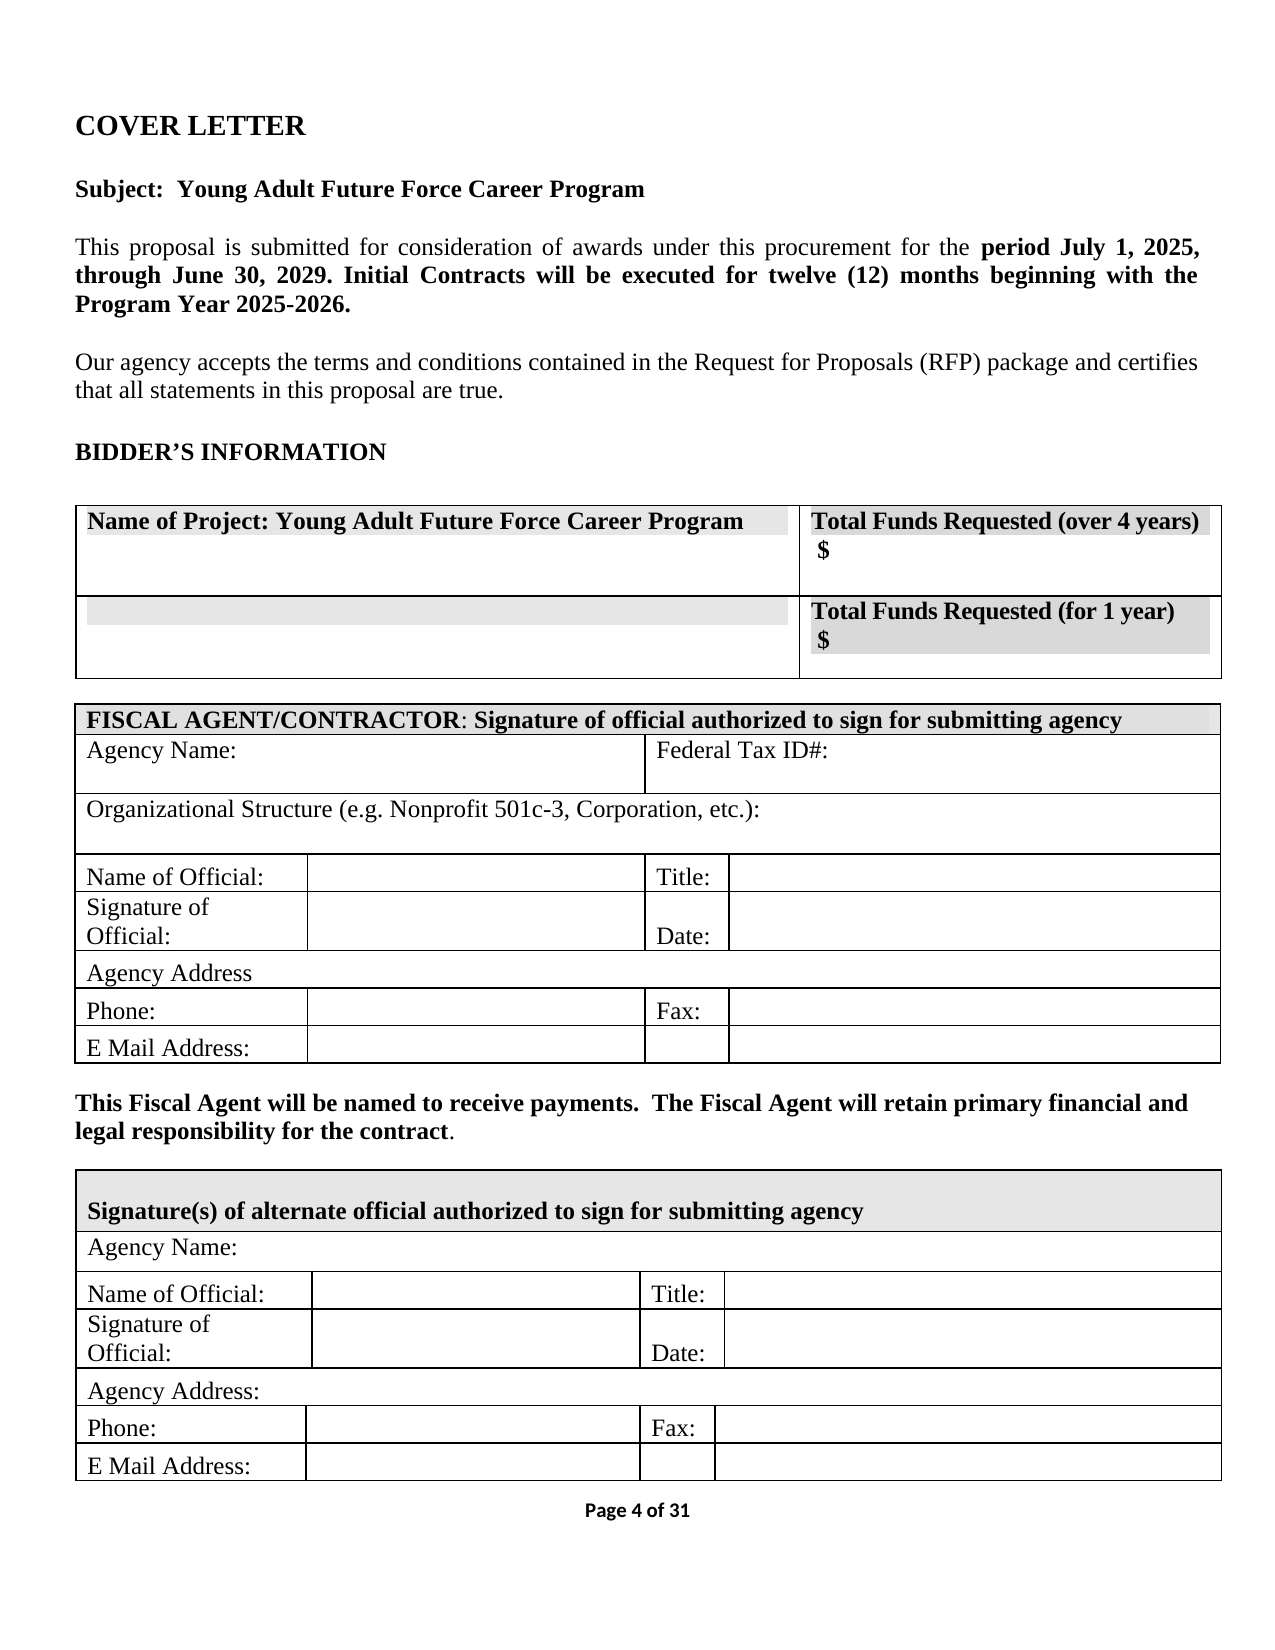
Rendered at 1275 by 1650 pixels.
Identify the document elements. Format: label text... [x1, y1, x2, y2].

table_cell [725, 1272, 1221, 1308]
table_cell [313, 1272, 639, 1308]
table_cell Name of Official: [76, 855, 307, 891]
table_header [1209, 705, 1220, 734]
table_cell Signature of Official: [77, 1310, 311, 1367]
table_cell Date: [646, 892, 728, 949]
table_cell [307, 1444, 639, 1479]
text This proposal is submitted for consideration of awards under this procurement for the period July 1, 2025, through June 30, 2029. Initial Contracts will be executed for twelve (12) months beginning with the Program Year 2025-2026. [75, 232, 1200, 318]
subtitle COVER LETTER [75, 108, 1200, 141]
text Subject: Young Adult Future Force Career Program [75, 174, 1200, 203]
table_cell Fax: [641, 1406, 714, 1442]
table_cell Title: [641, 1272, 724, 1308]
table_cell Phone: [77, 1406, 305, 1442]
subtitle BIDDER’S INFORMATION [75, 437, 1200, 466]
table_cell [646, 1026, 728, 1062]
table_cell Agency Address: [77, 1369, 1221, 1404]
table_cell [641, 1444, 714, 1479]
table_cell Phone: [76, 989, 307, 1024]
table_cell Name of Official: [77, 1272, 311, 1308]
table_cell Signature of Official: [76, 892, 307, 949]
table_cell Federal Tax ID#: [646, 735, 1220, 793]
table_header Total Funds Requested (over 4 years) $ [800, 506, 1221, 595]
table_cell [716, 1406, 1221, 1442]
table_cell Organizational Structure (e.g. Nonprofit 501c-3, Corporation, etc.): [76, 794, 1220, 853]
table_cell [730, 989, 1220, 1024]
table_cell [308, 855, 644, 891]
table_cell Agency Address [76, 951, 1220, 987]
table_cell E Mail Address: [76, 1026, 307, 1062]
table_cell [77, 597, 799, 678]
table_cell [308, 989, 644, 1024]
table_cell [307, 1406, 639, 1442]
table_cell [725, 1310, 1221, 1367]
table_cell [313, 1310, 639, 1367]
text This Fiscal Agent will be named to receive payments. The Fiscal Agent will retain primary financial and legal responsibility for the contract. [75, 1088, 1200, 1145]
table_cell Total Funds Requested (for 1 year) $ [800, 597, 1221, 678]
table_cell [730, 1026, 1220, 1062]
text Our agency accepts the terms and conditions contained in the Request for Proposals (RFP) package and certifies that all statements in this proposal are true. [75, 347, 1200, 404]
table_cell Title: [646, 855, 728, 891]
table_cell Agency Name: [76, 735, 644, 793]
table_header Name of Project: Young Adult Future Force Career Program [77, 506, 799, 595]
table_cell Date: [641, 1310, 724, 1367]
table_cell [308, 1026, 644, 1062]
table_header Signature(s) of alternate official authorized to sign for submitting agency [77, 1171, 1221, 1231]
table_cell Fax: [646, 989, 728, 1024]
table_cell E Mail Address: [77, 1444, 305, 1479]
table_cell [730, 892, 1220, 949]
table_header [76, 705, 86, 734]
table_cell [730, 855, 1220, 891]
table_cell [308, 892, 644, 949]
table_cell Agency Name: [77, 1232, 1221, 1271]
table_cell [716, 1444, 1221, 1479]
